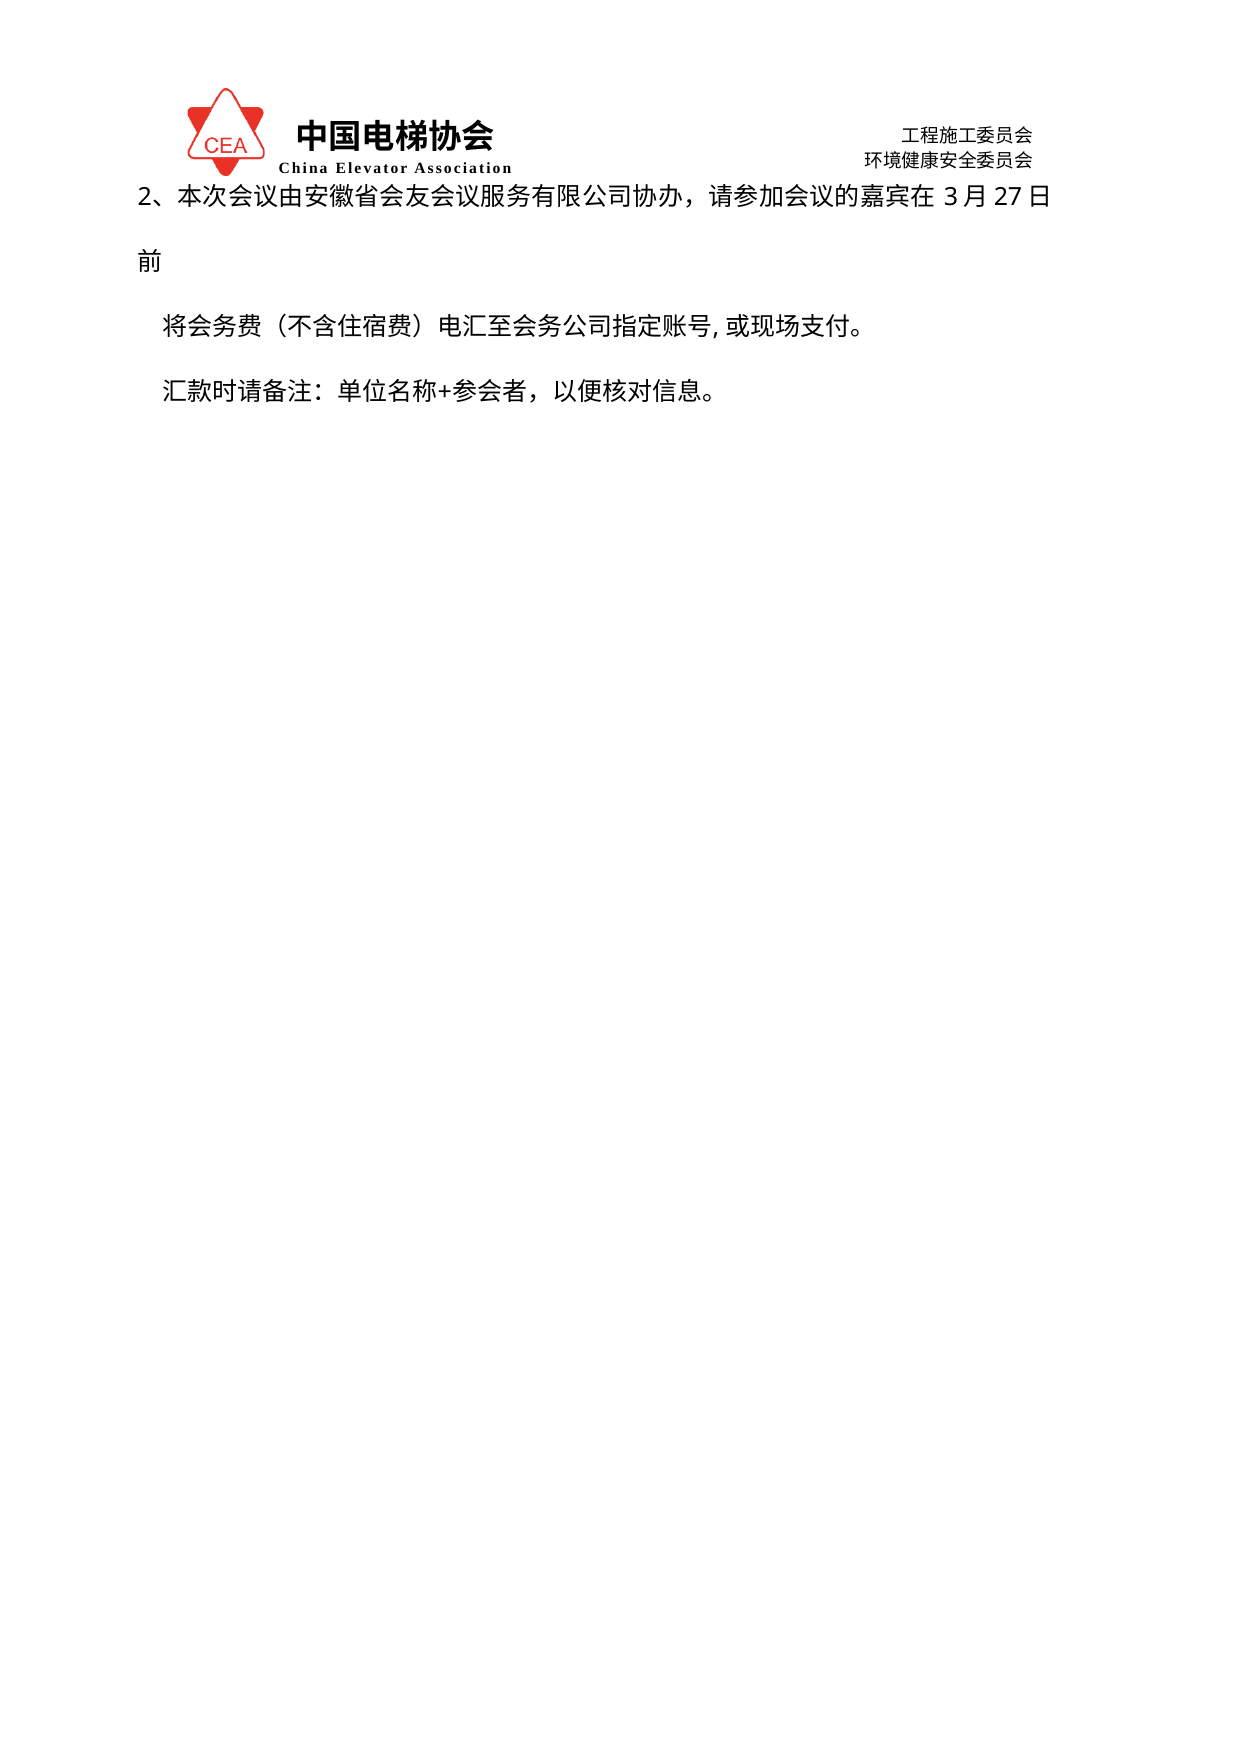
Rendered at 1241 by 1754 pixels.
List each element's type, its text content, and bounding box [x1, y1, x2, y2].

picture [187, 88, 265, 162]
text 将会务费（不含住宿费）电汇至会务公司指定账号, 或现场支付。 [137, 292, 1053, 357]
text 2、本次会议由安徽省会友会议服务有限公司协办，请参加会议的嘉宾在3月27日前 [137, 162, 1053, 292]
text 汇款时请备注：单位名称+参会者，以便核对信息。 [137, 357, 1053, 422]
